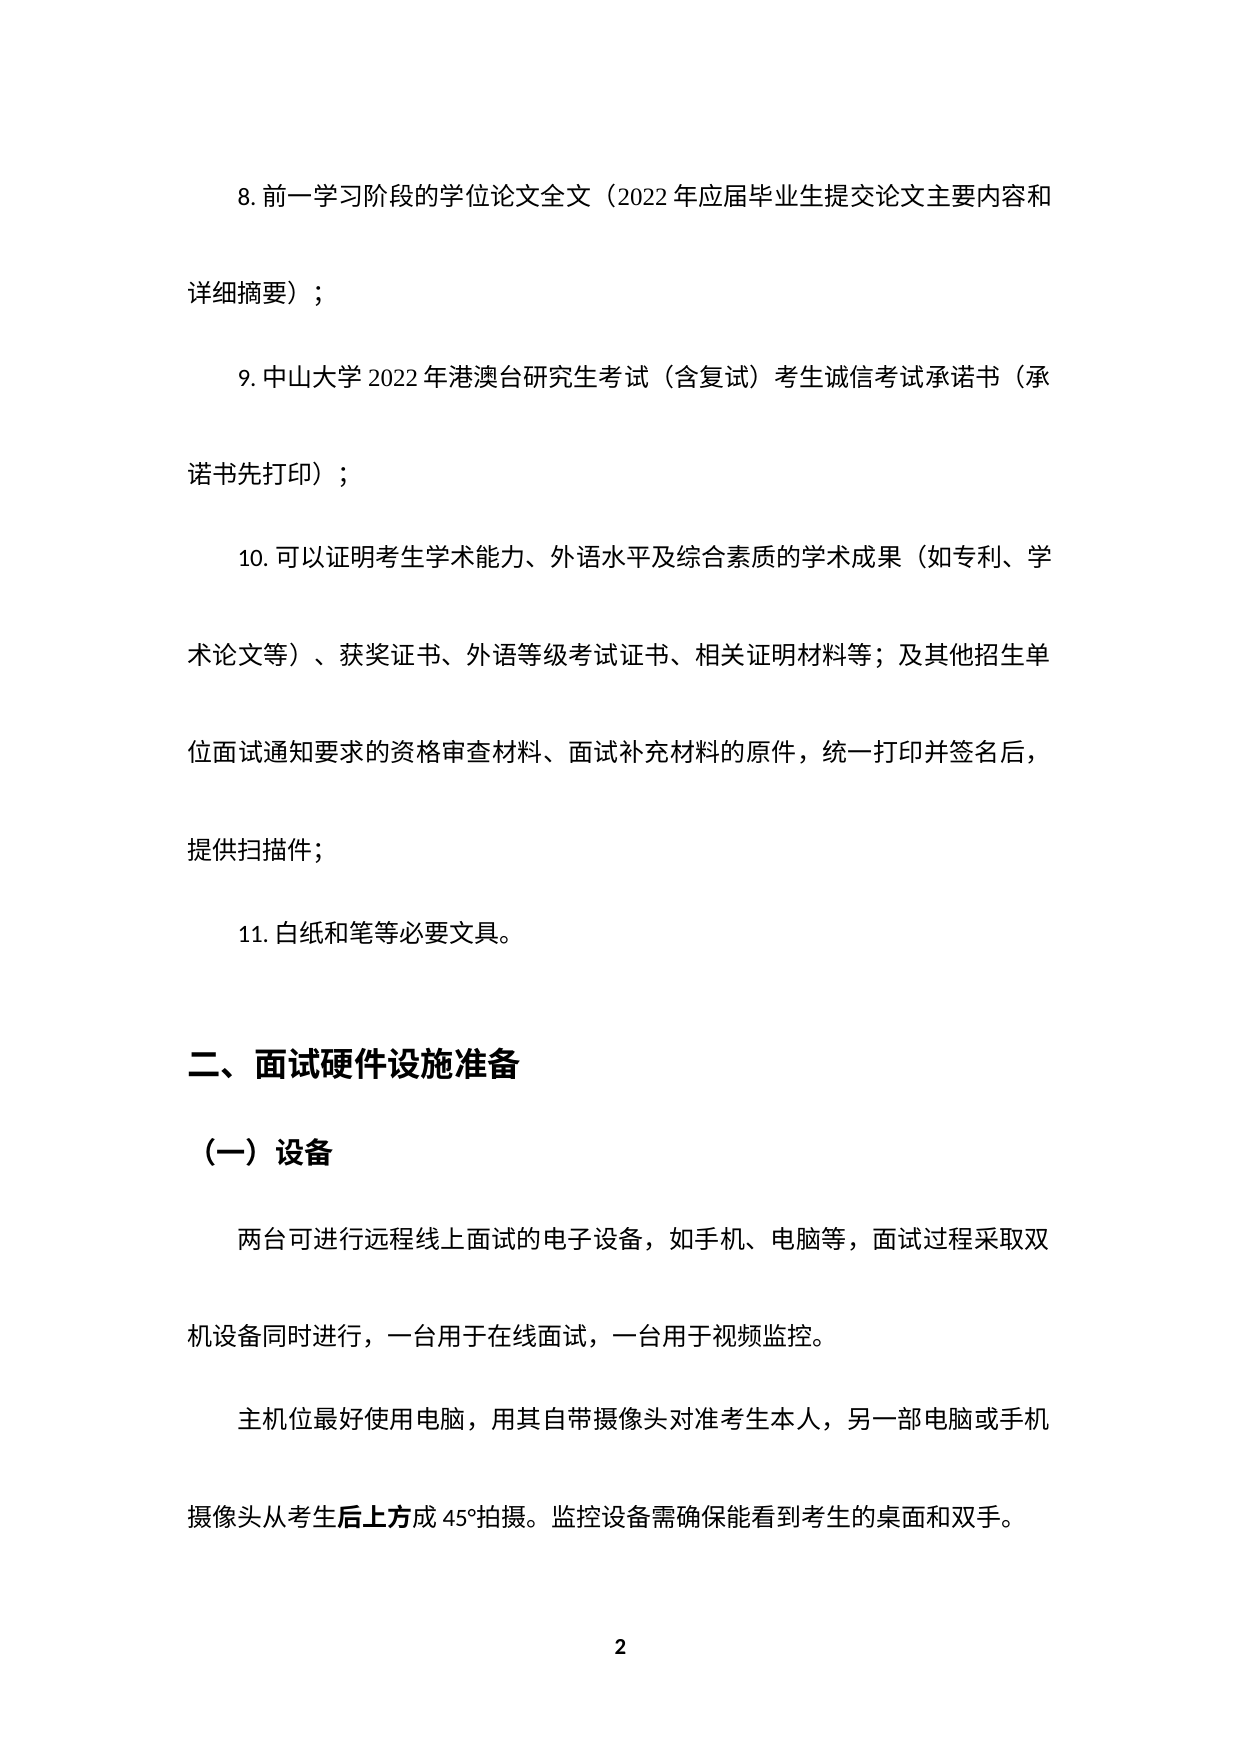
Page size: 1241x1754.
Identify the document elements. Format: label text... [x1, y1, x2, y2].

text 两台可进行远程线上面试的电子设备，如手机、电脑等，面试过程采取双机设备同时进行，一台用于在线面试，一台用于视频监控。 [187, 1205, 1053, 1367]
text 10. 可以证明考生学术能力、外语水平及综合素质的学术成果（如专利、学术论文等）、获奖证书、外语等级考试证书、相关证明材料等；及其他招生单位面试通知要求的资格审查材料、面试补充材料的原件，统一打印并签名后，提供扫描件； [187, 523, 1053, 881]
text 11. 白纸和笔等必要文具。 [187, 899, 1053, 964]
text 二、面试硬件设施准备 [187, 1030, 1053, 1095]
text 9. 中山大学2022年港澳台研究生考试（含复试）考生诚信考试承诺书（承诺书先打印）； [187, 343, 1053, 505]
text （一）设备 [187, 1119, 1053, 1184]
text 8. 前一学习阶段的学位论文全文（2022年应届毕业生提交论文主要内容和详细摘要）； [187, 162, 1053, 324]
text 主机位最好使用电脑，用其自带摄像头对准考生本人，另一部电脑或手机摄像头从考生后上方成45°拍摄。监控设备需确保能看到考生的桌面和双手。 [187, 1386, 1053, 1548]
